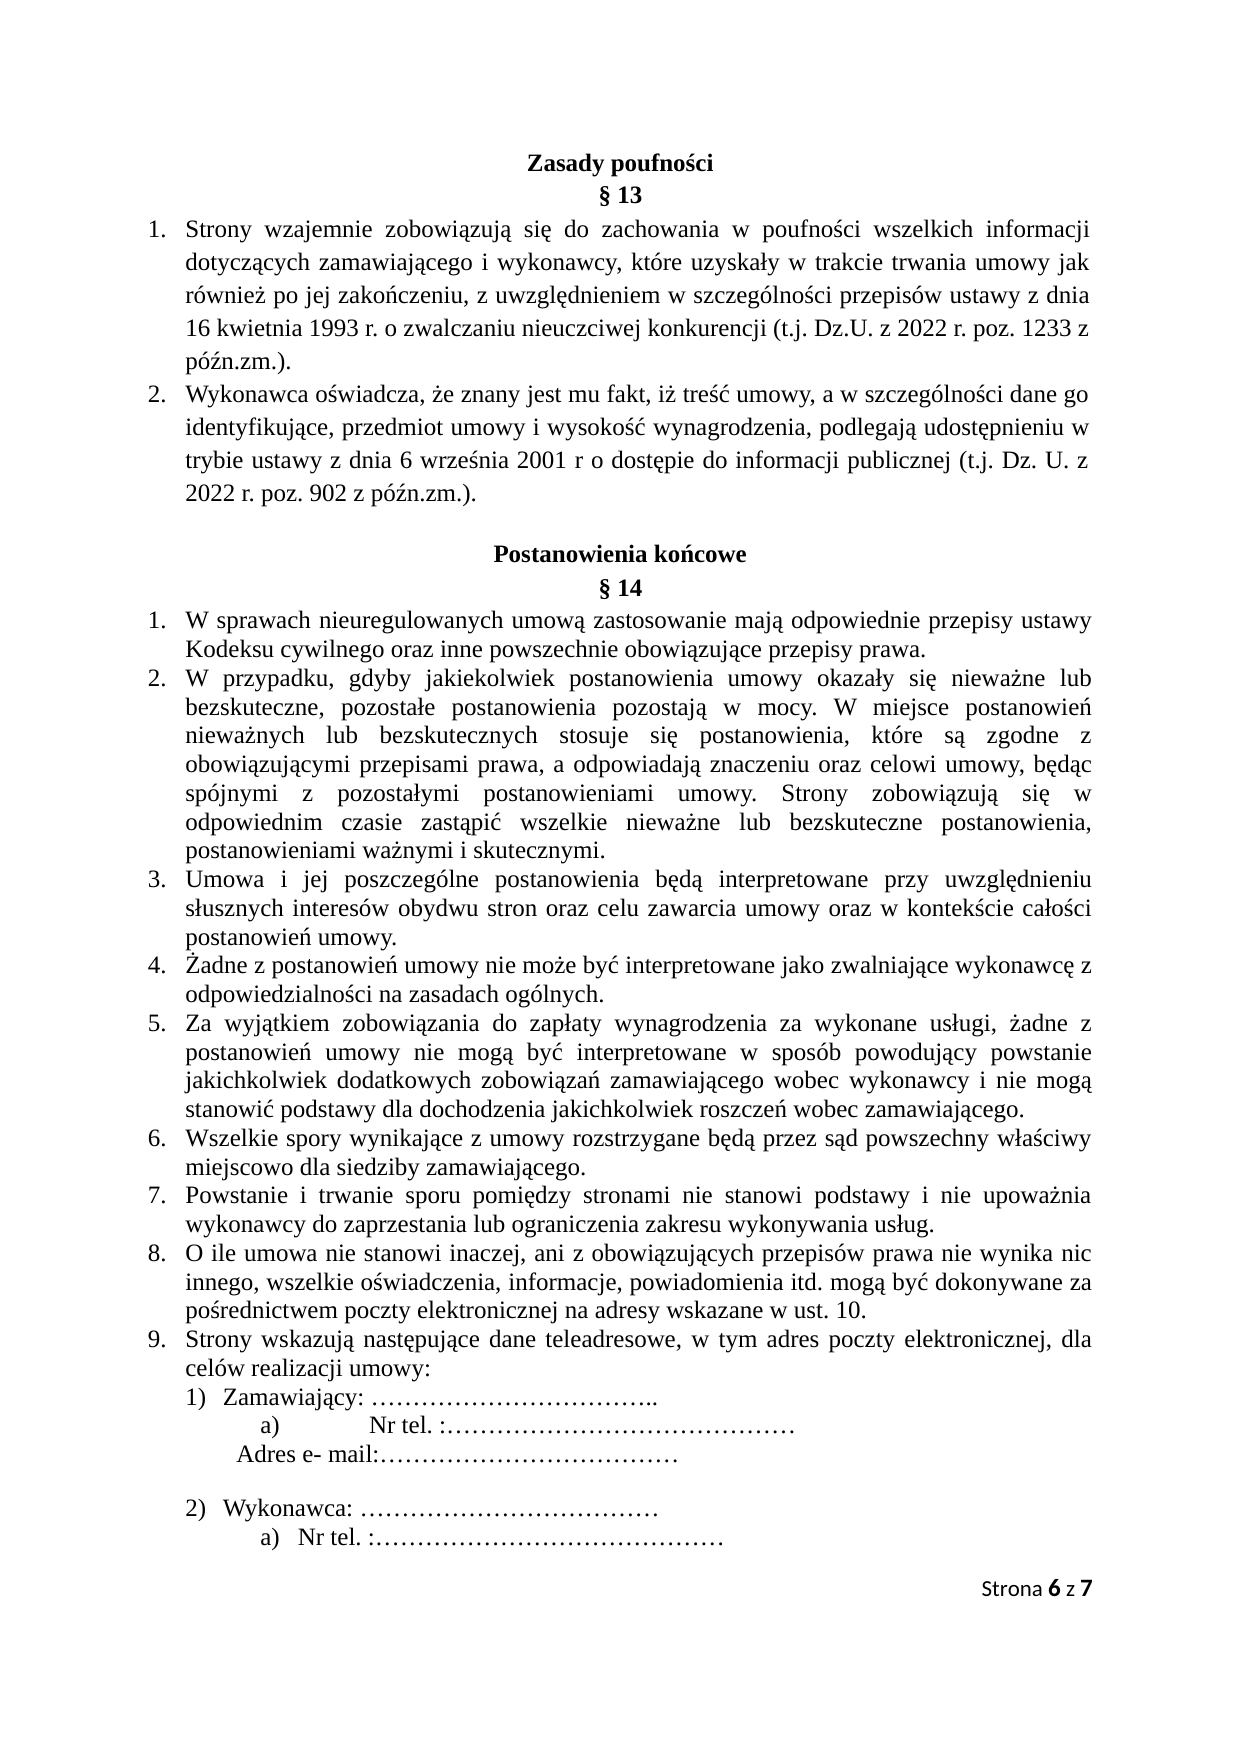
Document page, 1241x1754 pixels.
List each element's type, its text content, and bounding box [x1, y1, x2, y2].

list Powstanie i trwanie sporu pomiędzy stronami nie stanowi podstawy i nie upoważnia wykonawcy do zaprzestania lub ograniczenia zakresu wykonywania usług. [148, 1181, 1093, 1238]
list Nr tel. :…………………………………… [260, 1522, 1093, 1551]
text Postanowienia końcowe [148, 539, 1093, 568]
list Nr tel. :…………………………………… [260, 1411, 1093, 1439]
list Strony wzajemnie zobowiązują się do zachowania w poufności wszelkich informacji dotyczących zamawiającego i wykonawcy, które uzyskały w trakcie trwania umowy jak również po jej zakończeniu, z uwzględnieniem w szczególności przepisów ustawy z dnia 16 kwietnia 1993 r. o zwalczaniu nieuczciwej konkurencji (t.j. Dz.U. z 2022 r. poz. 1233 z późn.zm.). [148, 214, 1090, 374]
list W przypadku, gdyby jakiekolwiek postanowienia umowy okazały się nieważne lub bezskuteczne, pozostałe postanowienia pozostają w mocy. W miejsce postanowień nieważnych lub bezskutecznych stosuje się postanowienia, które są zgodne z obowiązującymi przepisami prawa, a odpowiadają znaczeniu oraz celowi umowy, będąc spójnymi z pozostałymi postanowieniami umowy. Strony zobowiązują się w odpowiednim czasie zastąpić wszelkie nieważne lub bezskuteczne postanowienia, postanowieniami ważnymi i skutecznymi. [148, 663, 1093, 864]
list Wszelkie spory wynikające z umowy rozstrzygane będą przez sąd powszechny właściwy miejscowo dla siedziby zamawiającego. [148, 1123, 1093, 1181]
list Strony wskazują następujące dane teleadresowe, w tym adres poczty elektronicznej, dla celów realizacji umowy: [148, 1324, 1093, 1382]
list Za wyjątkiem zobowiązania do zapłaty wynagrodzenia za wykonane usługi, żadne z postanowień umowy nie mogą być interpretowane w sposób powodujący powstanie jakichkolwiek dodatkowych zobowiązań zamawiającego wobec wykonawcy i nie mogą stanowić podstawy dla dochodzenia jakichkolwiek roszczeń wobec zamawiającego. [148, 1008, 1093, 1123]
list Wykonawca oświadcza, że znany jest mu fakt, iż treść umowy, a w szczególności dane go identyfikujące, przedmiot umowy i wysokość wynagrodzenia, podlegają udostępnieniu w trybie ustawy z dnia 6 września 2001 r o dostępie do informacji publicznej (t.j. Dz. U. z 2022 r. poz. 902 z późn.zm.). [148, 379, 1090, 507]
list Żadne z postanowień umowy nie może być interpretowane jako zwalniające wykonawcę z odpowiedzialności na zasadach ogólnych. [148, 951, 1093, 1008]
list W sprawach nieuregulowanych umową zastosowanie mają odpowiednie przepisy ustawy Kodeksu cywilnego oraz inne powszechnie obowiązujące przepisy prawa. [148, 606, 1093, 663]
text Zasady poufności [148, 148, 1093, 176]
list O ile umowa nie stanowi inaczej, ani z obowiązujących przepisów prawa nie wynika nic innego, wszelkie oświadczenia, informacje, powiadomienia itd. mogą być dokonywane za pośrednictwem poczty elektronicznej na adresy wskazane w ust. 10. [148, 1238, 1093, 1324]
text § 13 [148, 181, 1093, 209]
list Umowa i jej poszczególne postanowienia będą interpretowane przy uwzględnieniu słusznych interesów obydwu stron oraz celu zawarcia umowy oraz w kontekście całości postanowień umowy. [148, 864, 1093, 951]
list Zamawiający: …………………………….. [185, 1382, 1093, 1411]
text § 14 [148, 573, 1093, 601]
list Wykonawca: ……………………………… [185, 1493, 1093, 1522]
text Adres e- mail:……………………………… [223, 1439, 1093, 1468]
